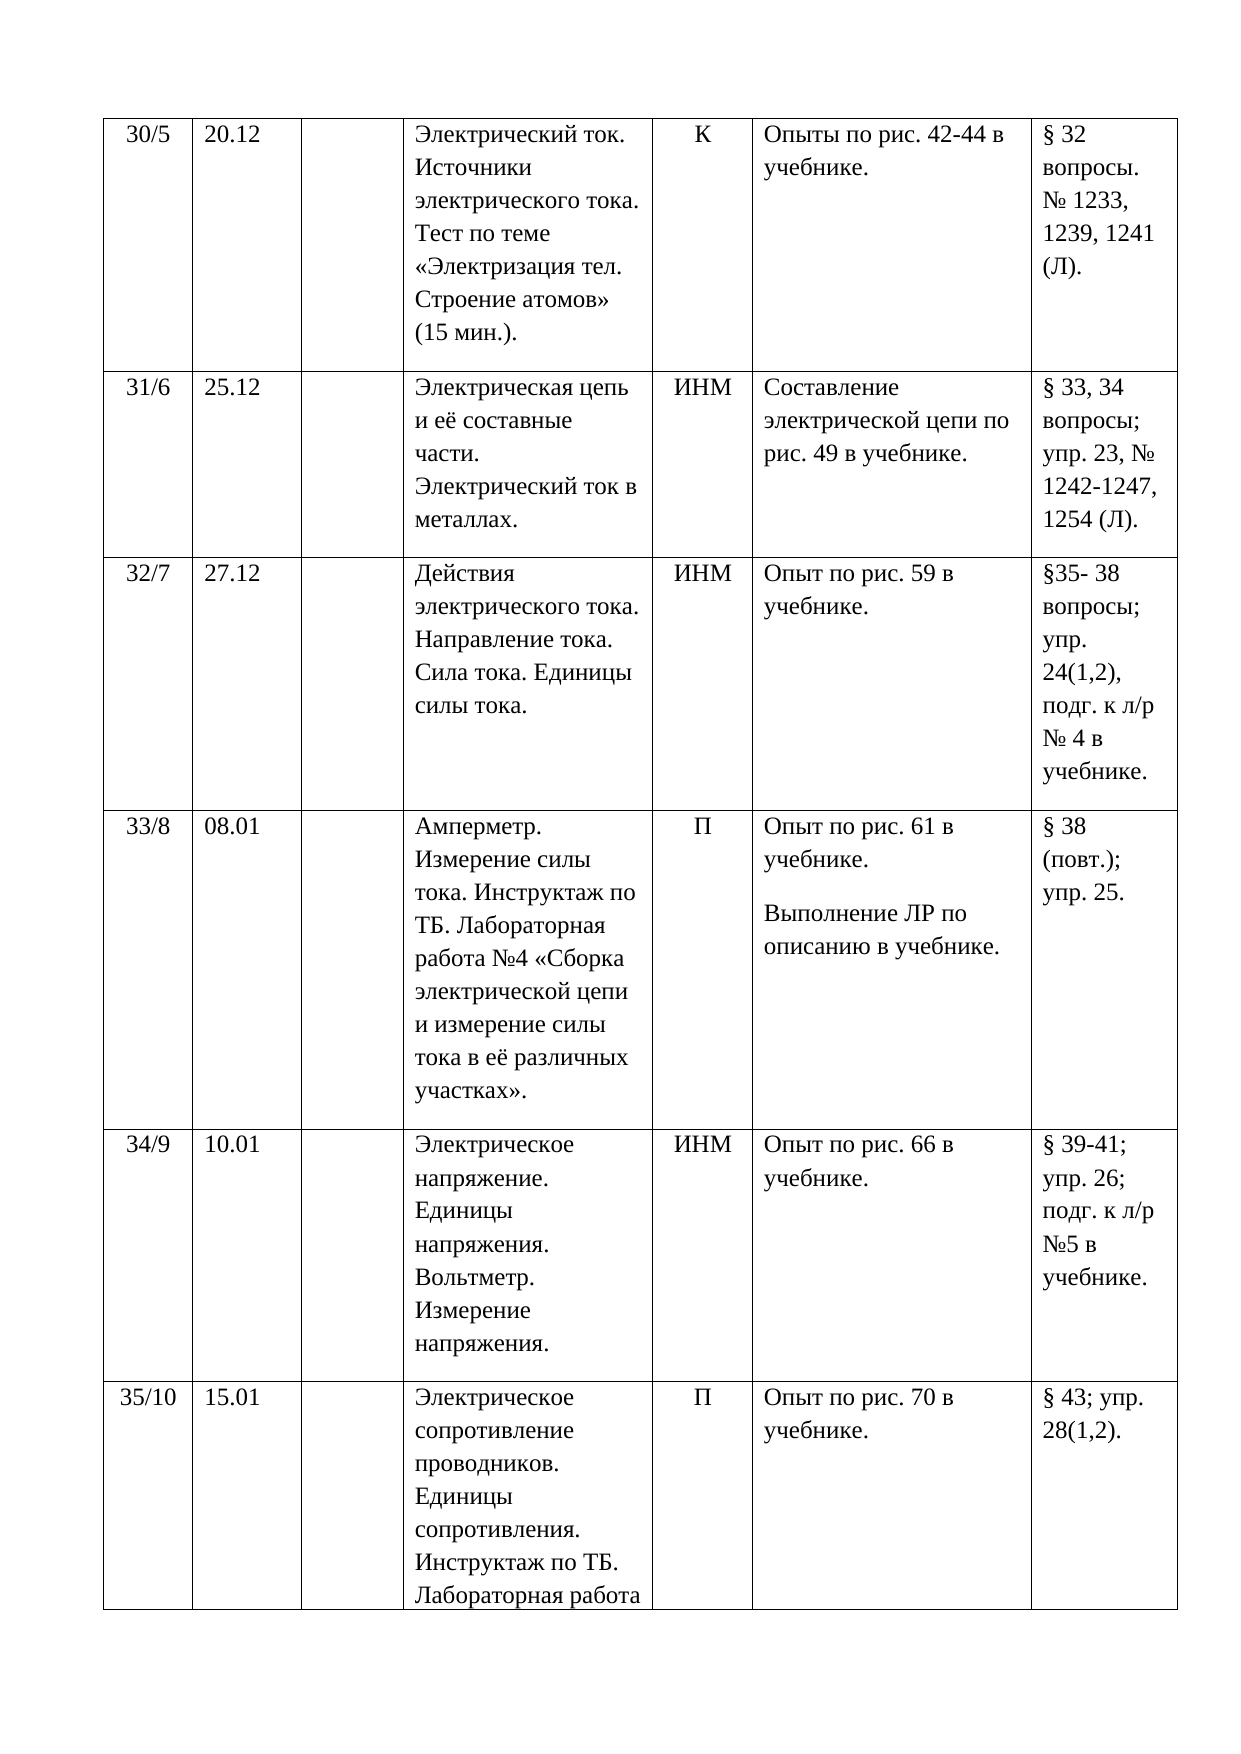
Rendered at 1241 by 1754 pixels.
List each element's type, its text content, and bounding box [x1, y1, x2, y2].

table_cell ИНМ [653, 372, 752, 557]
table_cell Составление электрической цепи по рис. 49 в учебнике. [753, 372, 1031, 557]
table_cell Опыт по рис. 61 в учебнике. Выполнение ЛР по описанию в учебнике. [753, 811, 1031, 1128]
table_cell 08.01 [193, 811, 301, 1128]
table_cell [302, 1382, 403, 1609]
table_cell ИНМ [653, 1130, 752, 1381]
table_cell Опыт по рис. 59 в учебнике. [753, 558, 1031, 810]
table_cell Действия электрического тока. Направление тока. Сила тока. Единицы силы тока. [404, 558, 652, 810]
table_cell [302, 811, 403, 1128]
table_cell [404, 1382, 652, 1609]
table_cell 20.12 [193, 119, 301, 371]
table_cell [302, 1130, 403, 1381]
table_cell § 33, 34 вопросы; упр. 23, № 1242-1247, 1254 (Л). [1032, 372, 1177, 557]
table_cell Опыт по рис. 66 в учебнике. [753, 1130, 1031, 1381]
table_cell Электрическое напряжение. Единицы напряжения. Вольтметр. Измерение напряжения. [404, 1130, 652, 1381]
table_cell Опыты по рис. 42-44 в учебнике. [753, 119, 1031, 371]
table_cell 27.12 [193, 558, 301, 810]
table_cell 15.01 [193, 1382, 301, 1609]
table_cell §35- 38 вопросы; упр. 24(1,2), подг. к л/р № 4 в учебнике. [1032, 558, 1177, 810]
table_cell Амперметр. Измерение силы тока. Инструктаж по ТБ. Лабораторная работа №4 «Сборка электрической цепи и измерение силы тока в её различных участках». [404, 811, 652, 1128]
table_cell 34/9 [104, 1130, 192, 1381]
table_cell 33/8 [104, 811, 192, 1128]
table_cell § 38 (повт.); упр. 25. [1032, 811, 1177, 1128]
table_cell П [653, 1382, 752, 1609]
table_cell 35/10 [104, 1382, 192, 1609]
table_cell Электрическая цепь и её составные части. Электрический ток в металлах. [404, 372, 652, 557]
table_cell § 32 вопросы. № 1233, 1239, 1241 (Л). [1032, 119, 1177, 371]
table_cell 10.01 [193, 1130, 301, 1381]
table_cell 32/7 [104, 558, 192, 810]
table_cell ИНМ [653, 558, 752, 810]
table_cell К [653, 119, 752, 371]
table_cell [302, 558, 403, 810]
table_cell 30/5 [104, 119, 192, 371]
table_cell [753, 1382, 1031, 1609]
table_cell 31/6 [104, 372, 192, 557]
table_cell § 43; упр. 28(1,2). [1032, 1382, 1177, 1609]
table_cell [302, 372, 403, 557]
table_cell 25.12 [193, 372, 301, 557]
table_cell Электрический ток. Источники электрического тока. Тест по теме «Электризация тел. Строение атомов» (15 мин.). [404, 119, 652, 371]
table_cell П [653, 811, 752, 1128]
table_cell [302, 119, 403, 371]
table_cell § 39-41; упр. 26; подг. к л/р №5 в учебнике. [1032, 1130, 1177, 1381]
